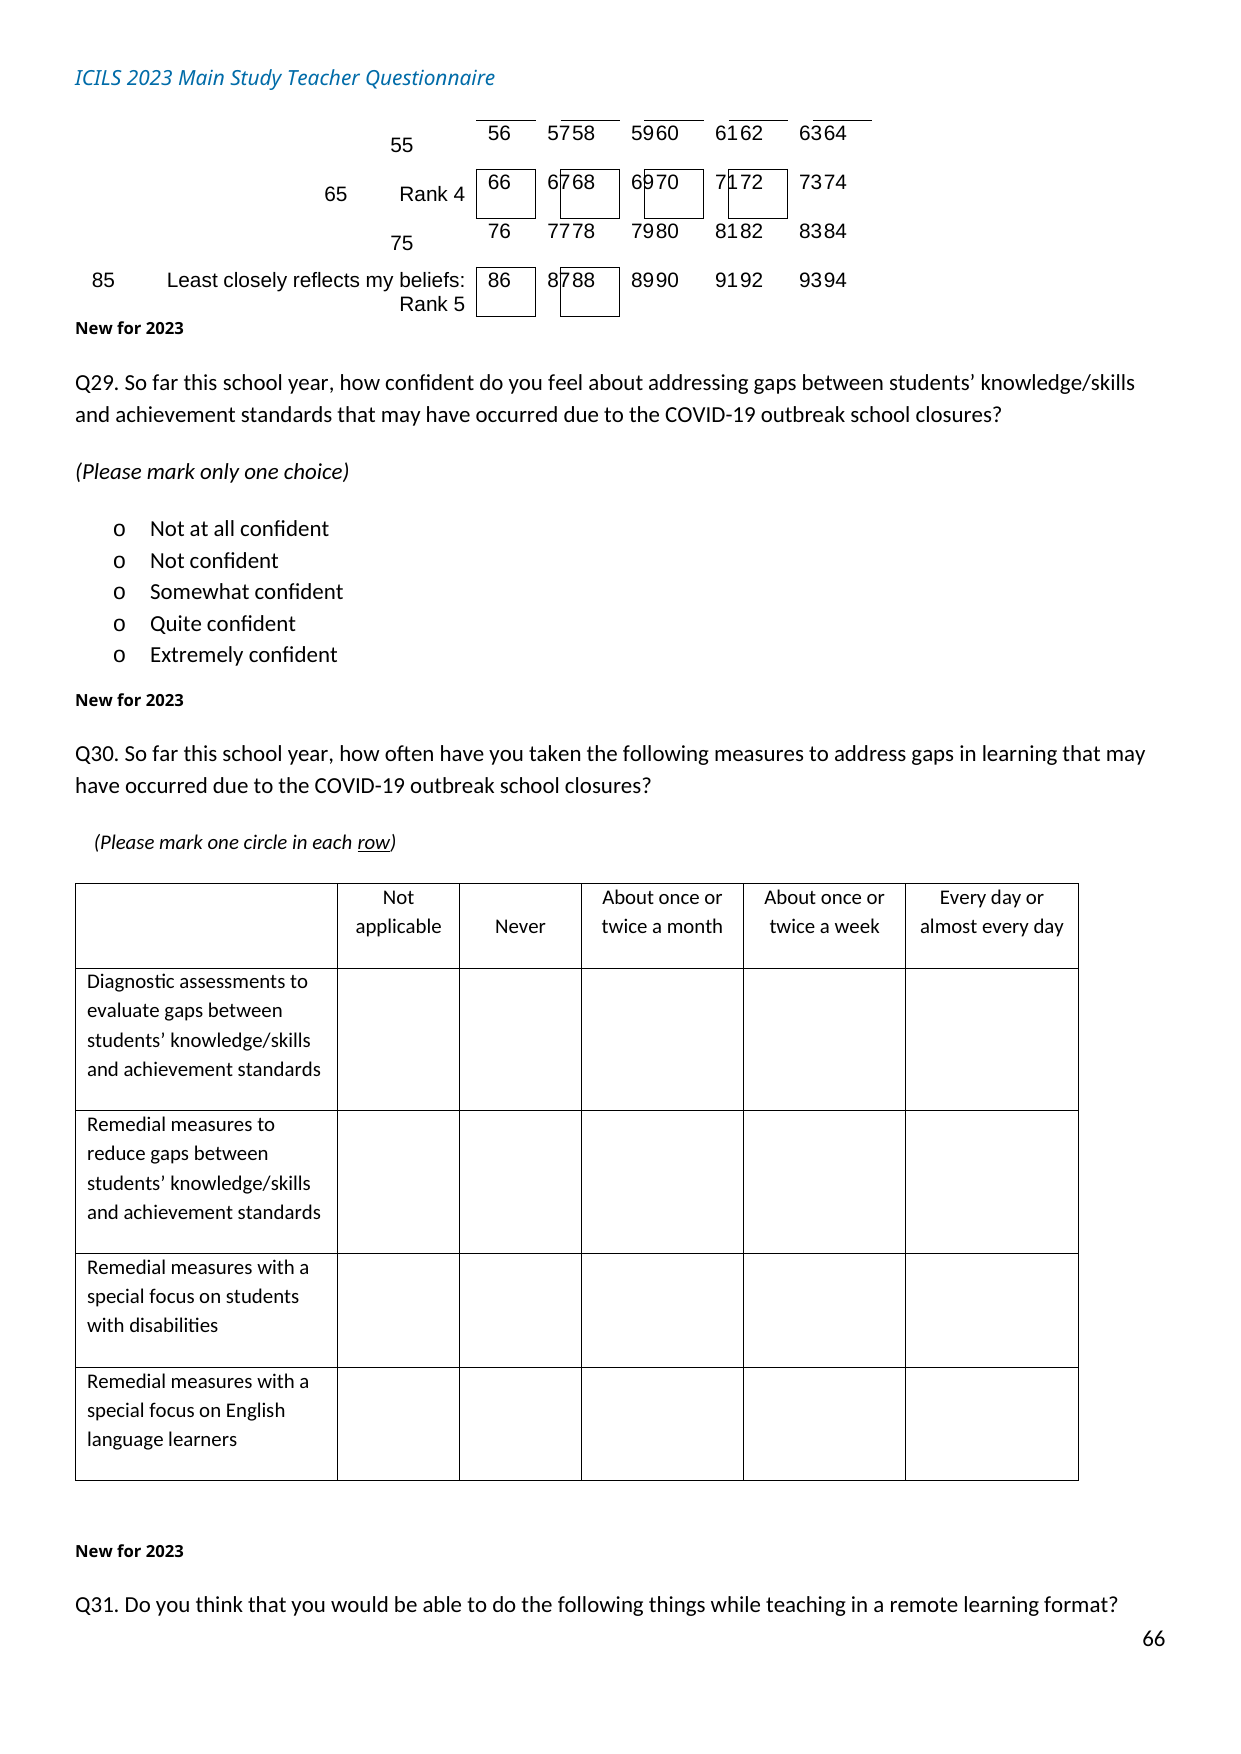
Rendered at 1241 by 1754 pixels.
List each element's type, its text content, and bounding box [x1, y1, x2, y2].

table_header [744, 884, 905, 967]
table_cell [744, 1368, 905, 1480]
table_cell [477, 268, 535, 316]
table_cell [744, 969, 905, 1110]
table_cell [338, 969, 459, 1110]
text (Please mark only one choice) [75, 457, 1165, 485]
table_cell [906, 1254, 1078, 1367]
list Not confident [112, 546, 1165, 575]
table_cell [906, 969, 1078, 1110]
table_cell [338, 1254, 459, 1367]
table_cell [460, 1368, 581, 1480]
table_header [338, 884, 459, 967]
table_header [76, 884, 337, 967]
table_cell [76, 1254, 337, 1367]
list Somewhat confident [112, 577, 1165, 607]
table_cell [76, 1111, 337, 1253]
text Q30. So far this school year, how often have you taken the following measures to address gaps in learning that may have occurred due to the COVID-19 outbreak school closures? [75, 739, 1165, 800]
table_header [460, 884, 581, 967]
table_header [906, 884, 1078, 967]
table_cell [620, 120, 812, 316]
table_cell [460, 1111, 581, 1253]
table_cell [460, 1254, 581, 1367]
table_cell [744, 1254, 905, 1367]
text (Please mark one circle in each row) [75, 829, 1165, 854]
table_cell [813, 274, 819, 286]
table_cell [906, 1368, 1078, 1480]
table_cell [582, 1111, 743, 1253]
text New for 2023 [75, 317, 1165, 339]
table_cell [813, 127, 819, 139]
list Quite confident [112, 609, 1165, 638]
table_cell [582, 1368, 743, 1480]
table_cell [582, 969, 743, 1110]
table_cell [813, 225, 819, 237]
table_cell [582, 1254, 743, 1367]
list Not at all confident [112, 514, 1165, 544]
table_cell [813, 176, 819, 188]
text Q29. So far this school year, how confident do you feel about addressing gaps between students’ knowledge/skills and achievement standards that may have occurred due to the COVID-19 outbreak school closures? [75, 368, 1165, 428]
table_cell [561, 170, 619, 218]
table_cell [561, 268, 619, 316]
text Q31. Do you think that you would be able to do the following things while teaching in a remote learning format? [75, 1591, 1165, 1618]
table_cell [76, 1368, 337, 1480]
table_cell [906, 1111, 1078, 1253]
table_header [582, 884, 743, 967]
text New for 2023 [75, 688, 1165, 711]
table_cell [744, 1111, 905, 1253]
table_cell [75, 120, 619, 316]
list Extremely confident [112, 640, 1165, 669]
text New for 2023 [75, 1539, 1165, 1562]
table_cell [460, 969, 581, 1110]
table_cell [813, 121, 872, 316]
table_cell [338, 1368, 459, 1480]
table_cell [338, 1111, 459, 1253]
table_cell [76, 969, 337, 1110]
